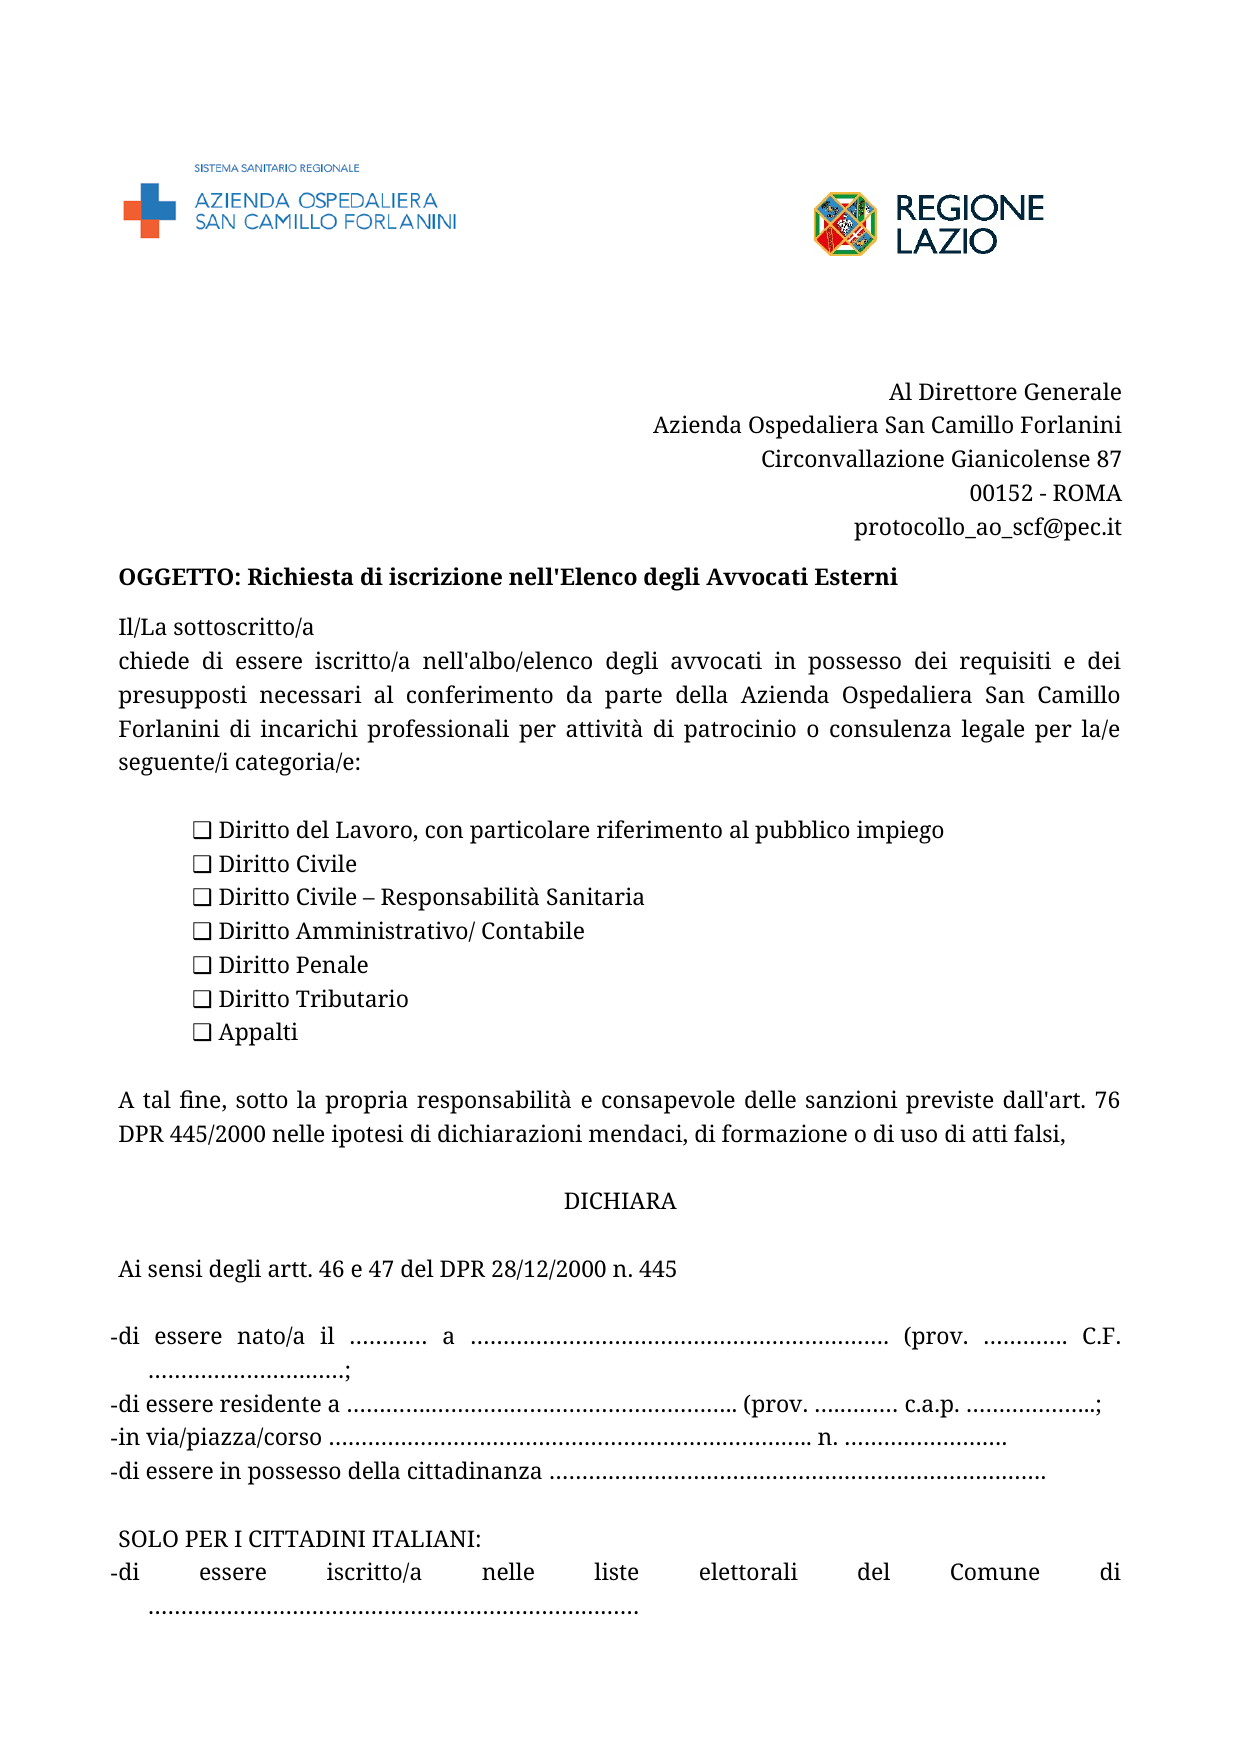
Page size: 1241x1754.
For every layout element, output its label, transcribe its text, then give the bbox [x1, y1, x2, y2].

text DICHIARA [118, 1185, 1122, 1216]
text Il/La sottoscritto/a [118, 611, 1122, 643]
text Ai sensi degli artt. 46 e 47 del DPR 28/12/2000 n. 445 [118, 1253, 1122, 1284]
list di essere iscritto/a nelle liste elettorali del Comune di ………………………………………………………………… [110, 1556, 1122, 1621]
text ❑ Diritto Tributario [118, 983, 1122, 1014]
text ❑ Diritto Penale [118, 949, 1122, 980]
text SOLO PER I CITTADINI ITALIANI: [118, 1523, 1122, 1554]
text ❑ Diritto del Lavoro, con particolare riferimento al pubblico impiego [118, 814, 1122, 845]
text 00152 - ROMA [118, 477, 1122, 508]
list in via/piazza/corso ……………………………………………………………….. n. ……………………. [110, 1421, 1122, 1453]
list di essere in possesso della cittadinanza …………………………………………………………………. [110, 1455, 1122, 1486]
text Azienda Ospedaliera San Camillo Forlanini [118, 409, 1122, 441]
text protocollo_ao_scf@pec.it [118, 511, 1122, 542]
text chiede di essere iscritto/a nell'albo/elenco degli avvocati in possesso dei requisiti e dei presupposti necessari al conferimento da parte della Azienda Ospedaliera San Camillo Forlanini di incarichi professionali per attività di patrocinio o consulenza legale per la/e seguente/i categoria/e: [118, 645, 1122, 778]
text OGGETTO: Richiesta di iscrizione nell'Elenco degli Avvocati Esterni [118, 561, 1122, 592]
text ❑ Appalti [118, 1016, 1122, 1048]
text Al Direttore Generale [118, 376, 1122, 407]
text ❑ Diritto Civile – Responsabilità Sanitaria [118, 881, 1122, 913]
text ❑ Diritto Civile [118, 848, 1122, 879]
text ❑ Diritto Amministrativo/ Contabile [118, 915, 1122, 946]
picture [118, 147, 462, 256]
text Circonvallazione Gianicolense 87 [118, 443, 1122, 474]
text A tal fine, sotto la propria responsabilità e consapevole delle sanzioni previste dall'art. 76 DPR 445/2000 nelle ipotesi di dichiarazioni mendaci, di formazione o di uso di atti falsi, [118, 1084, 1122, 1149]
picture [813, 192, 1044, 256]
list di essere residente a ………….……………………………………….. (prov. ….……… c.a.p. ………………..; [110, 1388, 1122, 1419]
list di essere nato/a il ………… a ………………………………………………………. (prov. …………. C.F. …………………………; [110, 1320, 1122, 1385]
